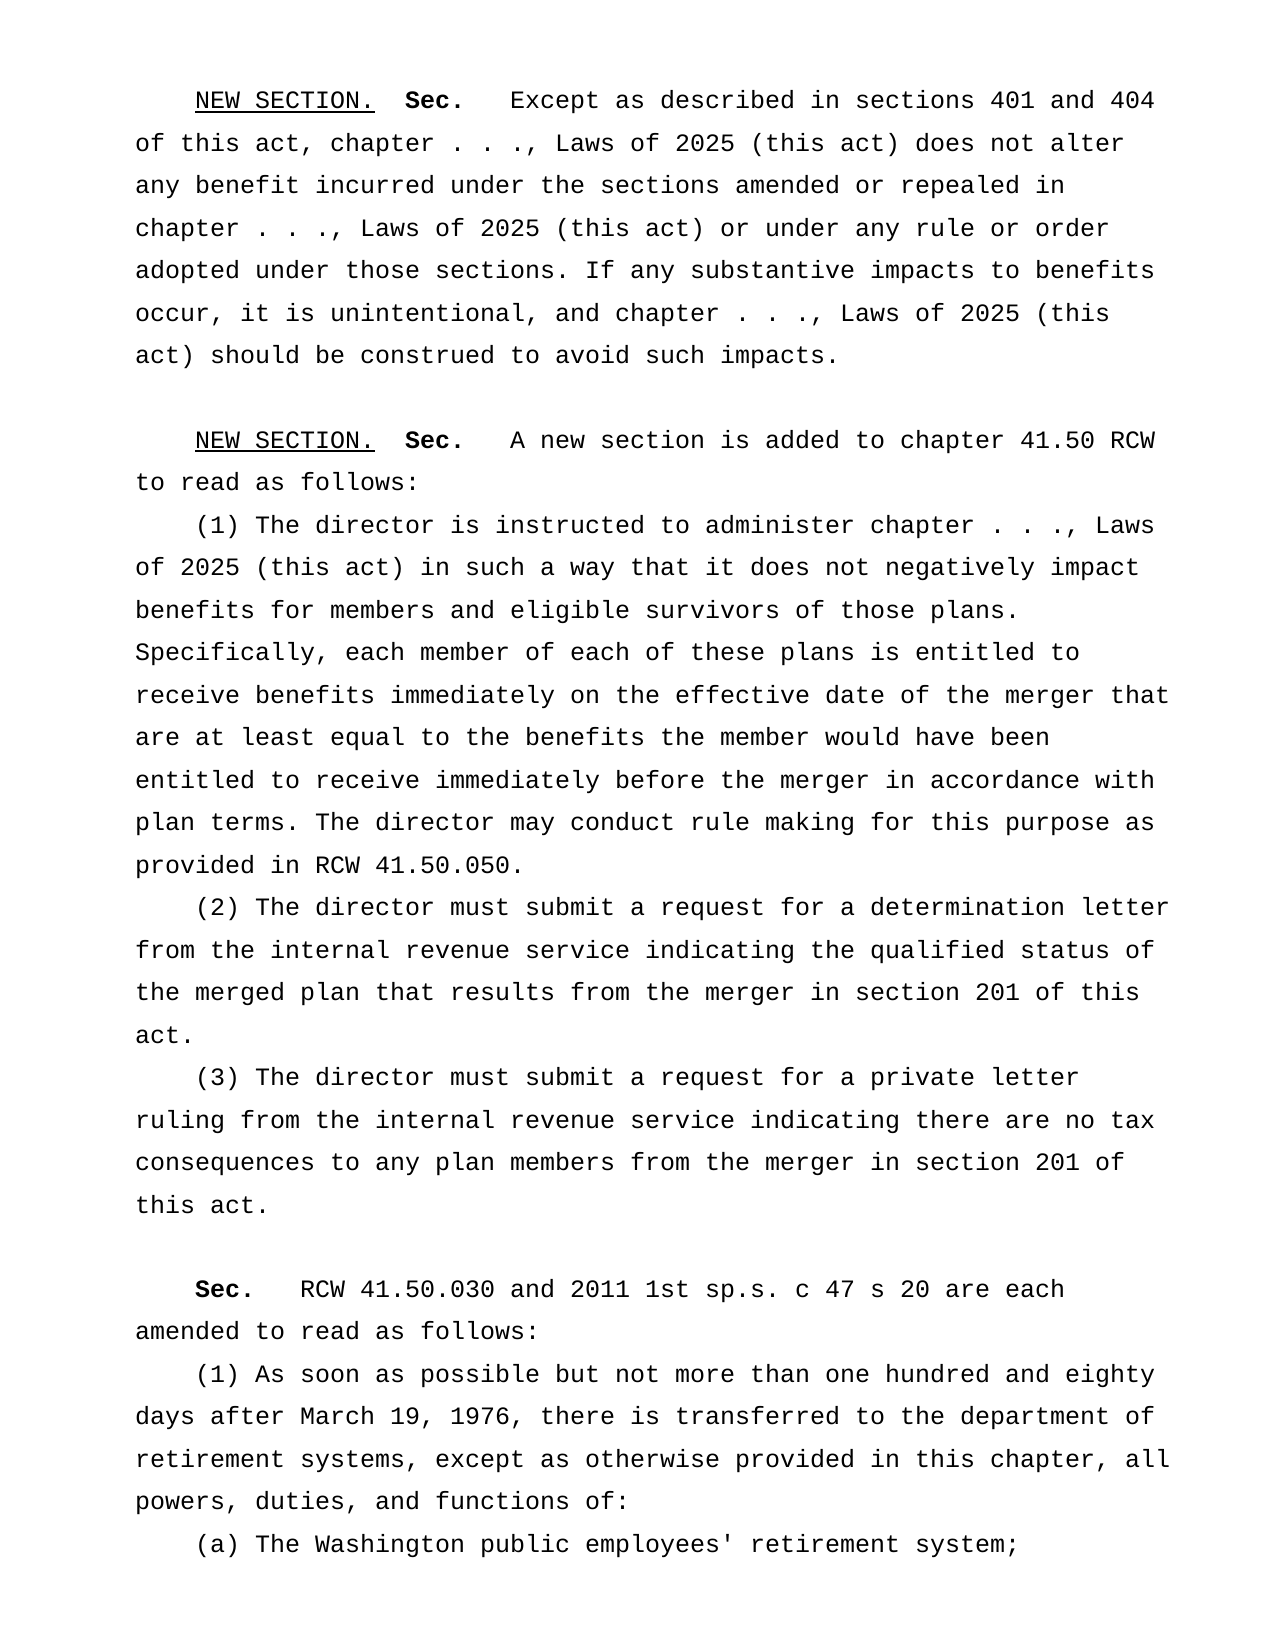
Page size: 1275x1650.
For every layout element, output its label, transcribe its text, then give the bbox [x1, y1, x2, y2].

text (2) The director must submit a request for a determination letter from the internal revenue service indicating the qualified status of the merged plan that results from the merger in section 201 of this act. [135, 882, 1170, 1052]
text NEW SECTION. Sec. A new section is added to chapter 41.50 RCW to read as follows: [135, 414, 1170, 499]
text (1) The director is instructed to administer chapter . . ., Laws of 2025 (this act) in such a way that it does not negatively impact benefits for members and eligible survivors of those plans. Specifically, each member of each of these plans is entitled to receive benefits immediately on the effective date of the merger that are at least equal to the benefits the member would have been entitled to receive immediately before the merger in accordance with plan terms. The director may conduct rule making for this purpose as provided in RCW 41.50.050. [135, 499, 1170, 882]
text (1) As soon as possible but not more than one hundred and eighty days after March 19, 1976, there is transferred to the department of retirement systems, except as otherwise provided in this chapter, all powers, duties, and functions of: [135, 1348, 1170, 1518]
text (a) The Washington public employees' retirement system; [135, 1518, 1170, 1561]
text NEW SECTION. Sec. Except as described in sections 401 and 404 of this act, chapter . . ., Laws of 2025 (this act) does not alter any benefit incurred under the sections amended or repealed in chapter . . ., Laws of 2025 (this act) or under any rule or order adopted under those sections. If any substantive impacts to benefits occur, it is unintentional, and chapter . . ., Laws of 2025 (this act) should be construed to avoid such impacts. [135, 75, 1170, 372]
text (3) The director must submit a request for a private letter ruling from the internal revenue service indicating there are no tax consequences to any plan members from the merger in section 201 of this act. [135, 1052, 1170, 1222]
text Sec. RCW 41.50.030 and 2011 1st sp.s. c 47 s 20 are each amended to read as follows: [135, 1263, 1170, 1348]
